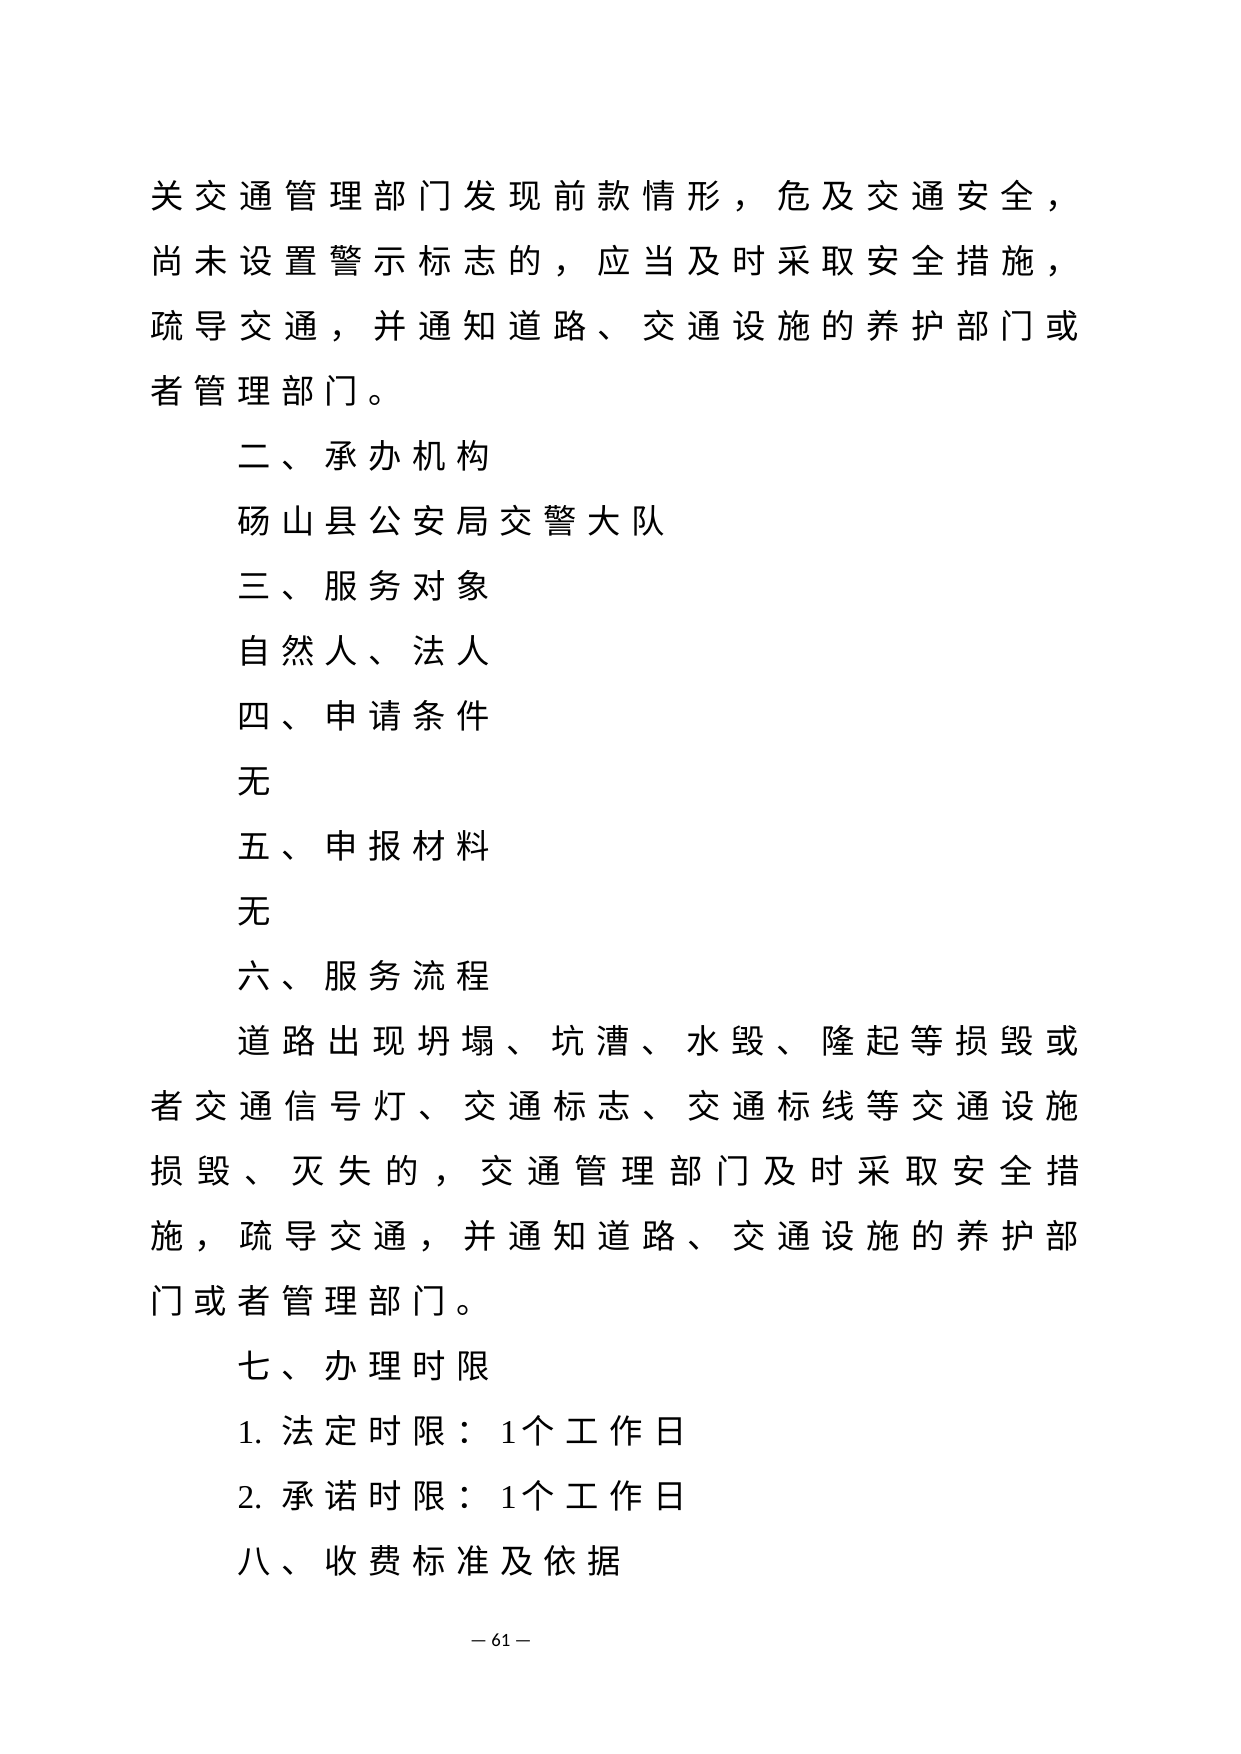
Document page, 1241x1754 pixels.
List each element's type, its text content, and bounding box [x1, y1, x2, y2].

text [150, 162, 1090, 422]
text 2.承诺时限：1个工作日 [150, 1462, 1090, 1527]
text 砀山县公安局交警大队 [150, 487, 1090, 552]
text 道路出现坍塌、坑漕、水毁、隆起等损毁或者交通信号灯、交通标志、交通标线等交通设施损毁、灭失的，交通管理部门及时采取安全措施，疏导交通，并通知道路、交通设施的养护部门或者管理部门。 [150, 1007, 1090, 1332]
text 五、申报材料 [150, 812, 1090, 877]
text 无 [150, 747, 1090, 812]
text 六、服务流程 [150, 942, 1090, 1007]
text 三、服务对象 [150, 552, 1090, 617]
text 四、申请条件 [150, 682, 1090, 747]
text 1.法定时限：1个工作日 [150, 1397, 1090, 1462]
text 八、收费标准及依据 [150, 1527, 1090, 1592]
text 自然人、法人 [150, 617, 1090, 682]
text 七、办理时限 [150, 1332, 1090, 1397]
text 二、承办机构 [150, 422, 1090, 487]
text 无 [150, 877, 1090, 942]
